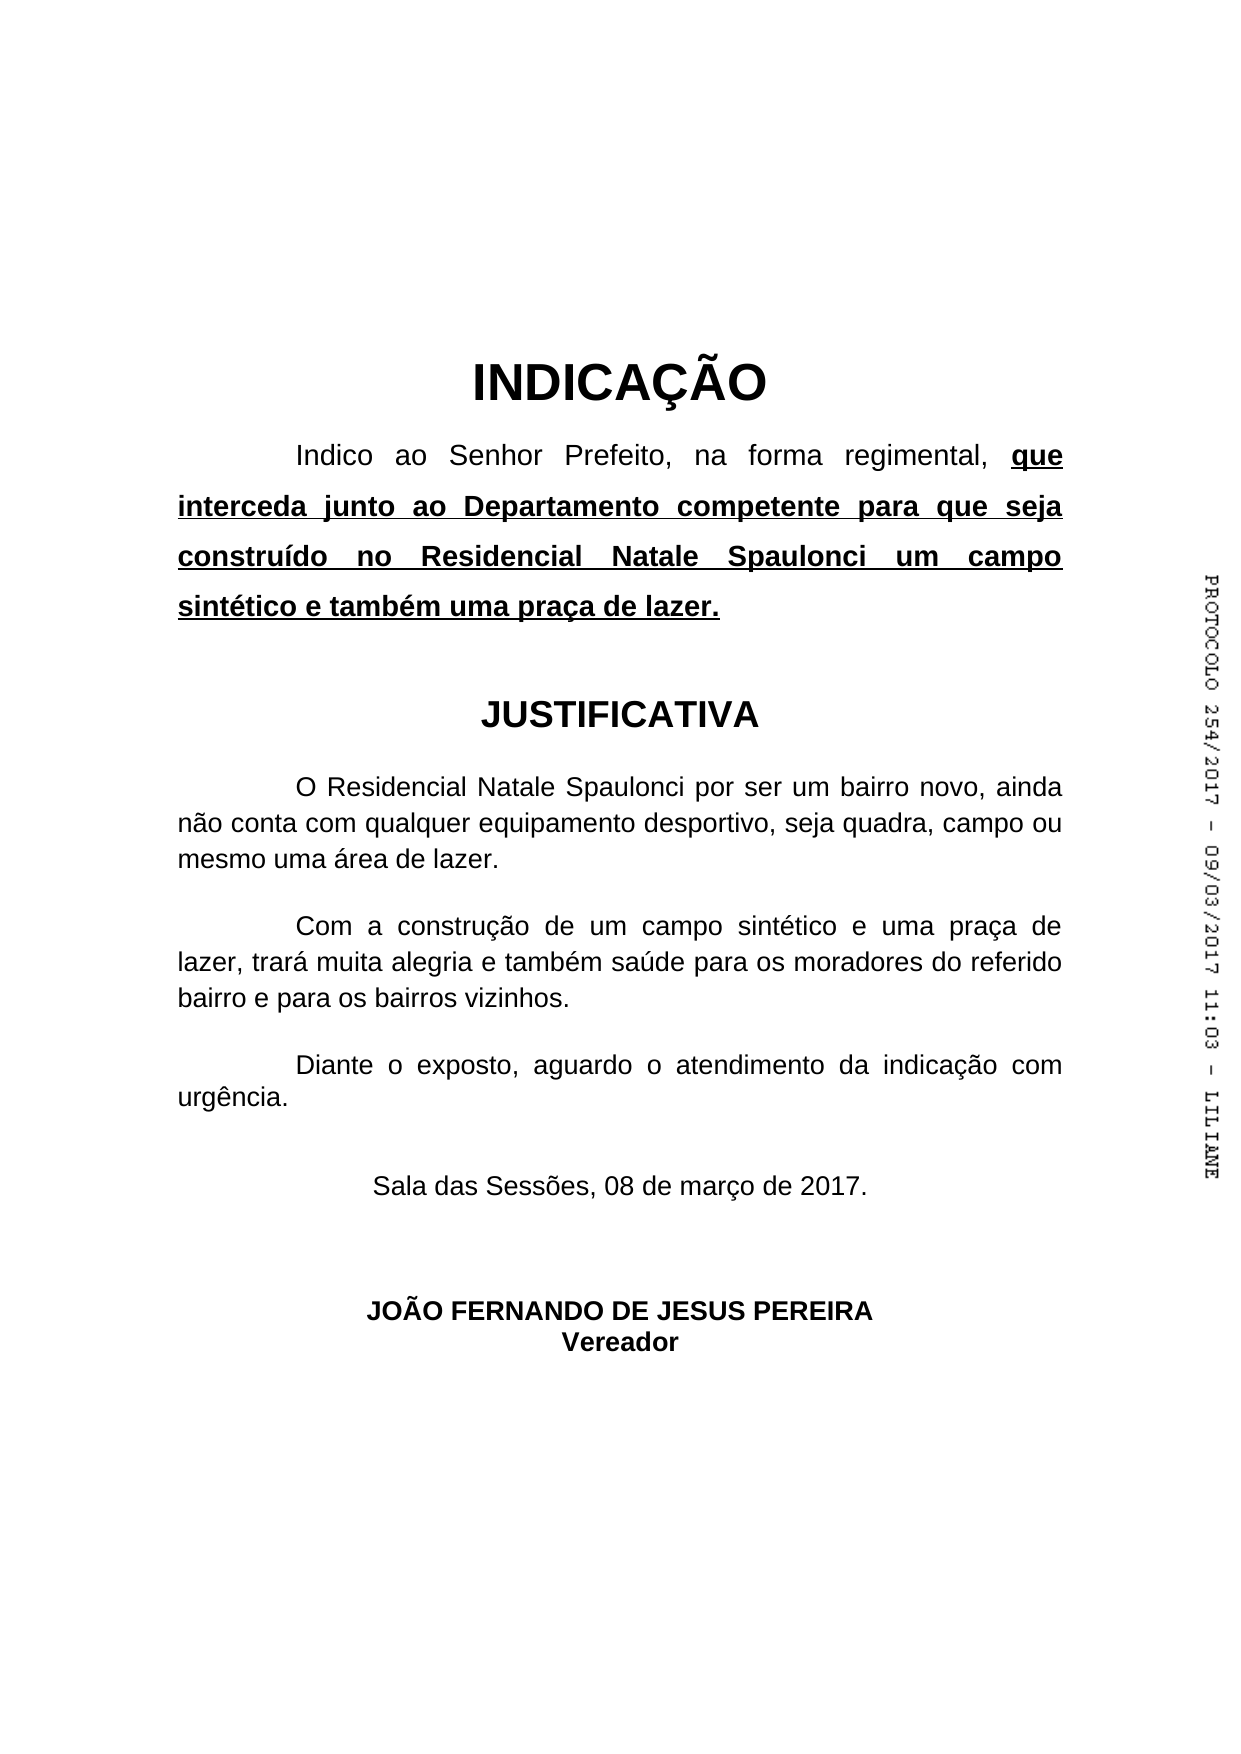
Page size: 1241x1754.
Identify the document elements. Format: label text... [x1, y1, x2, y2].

picture [1177, 571, 1241, 1183]
text Sala das Sessões, 08 de março de 2017. [177, 1169, 1063, 1201]
text João Fernando de Jesus Pereira [177, 1294, 1063, 1326]
text Com a construção de um campo sintético e uma praça de lazer, trará muita alegria e também saúde para os moradores do referido bairro e para os bairros vizinhos. [177, 910, 1063, 1013]
text JUSTIFICATIVA [177, 692, 1063, 735]
text Indico ao Senhor Prefeito, na forma regimental, que interceda junto ao Departamento competente para que seja construído no Residencial Natale Spaulonci um campo sintético e também uma praça de lazer. [177, 519, 1063, 568]
text INDICAÇÃO [177, 352, 1063, 412]
text Indico ao Senhor Prefeito, na forma regimental, que interceda junto ao Departamento competente para que seja construído no Residencial Natale Spaulonci um campo sintético e também uma praça de lazer. [177, 438, 1063, 518]
text Diante o exposto, aguardo o atendimento da indicação com urgência. [177, 1049, 1063, 1112]
text Indico ao Senhor Prefeito, na forma regimental, que interceda junto ao Departamento competente para que seja construído no Residencial Natale Spaulonci um campo sintético e também uma praça de lazer. [177, 569, 1063, 623]
text O Residencial Natale Spaulonci por ser um bairro novo, ainda não conta com qualquer equipamento desportivo, seja quadra, campo ou mesmo uma área de lazer. [177, 771, 1063, 874]
text Vereador [177, 1326, 1063, 1357]
